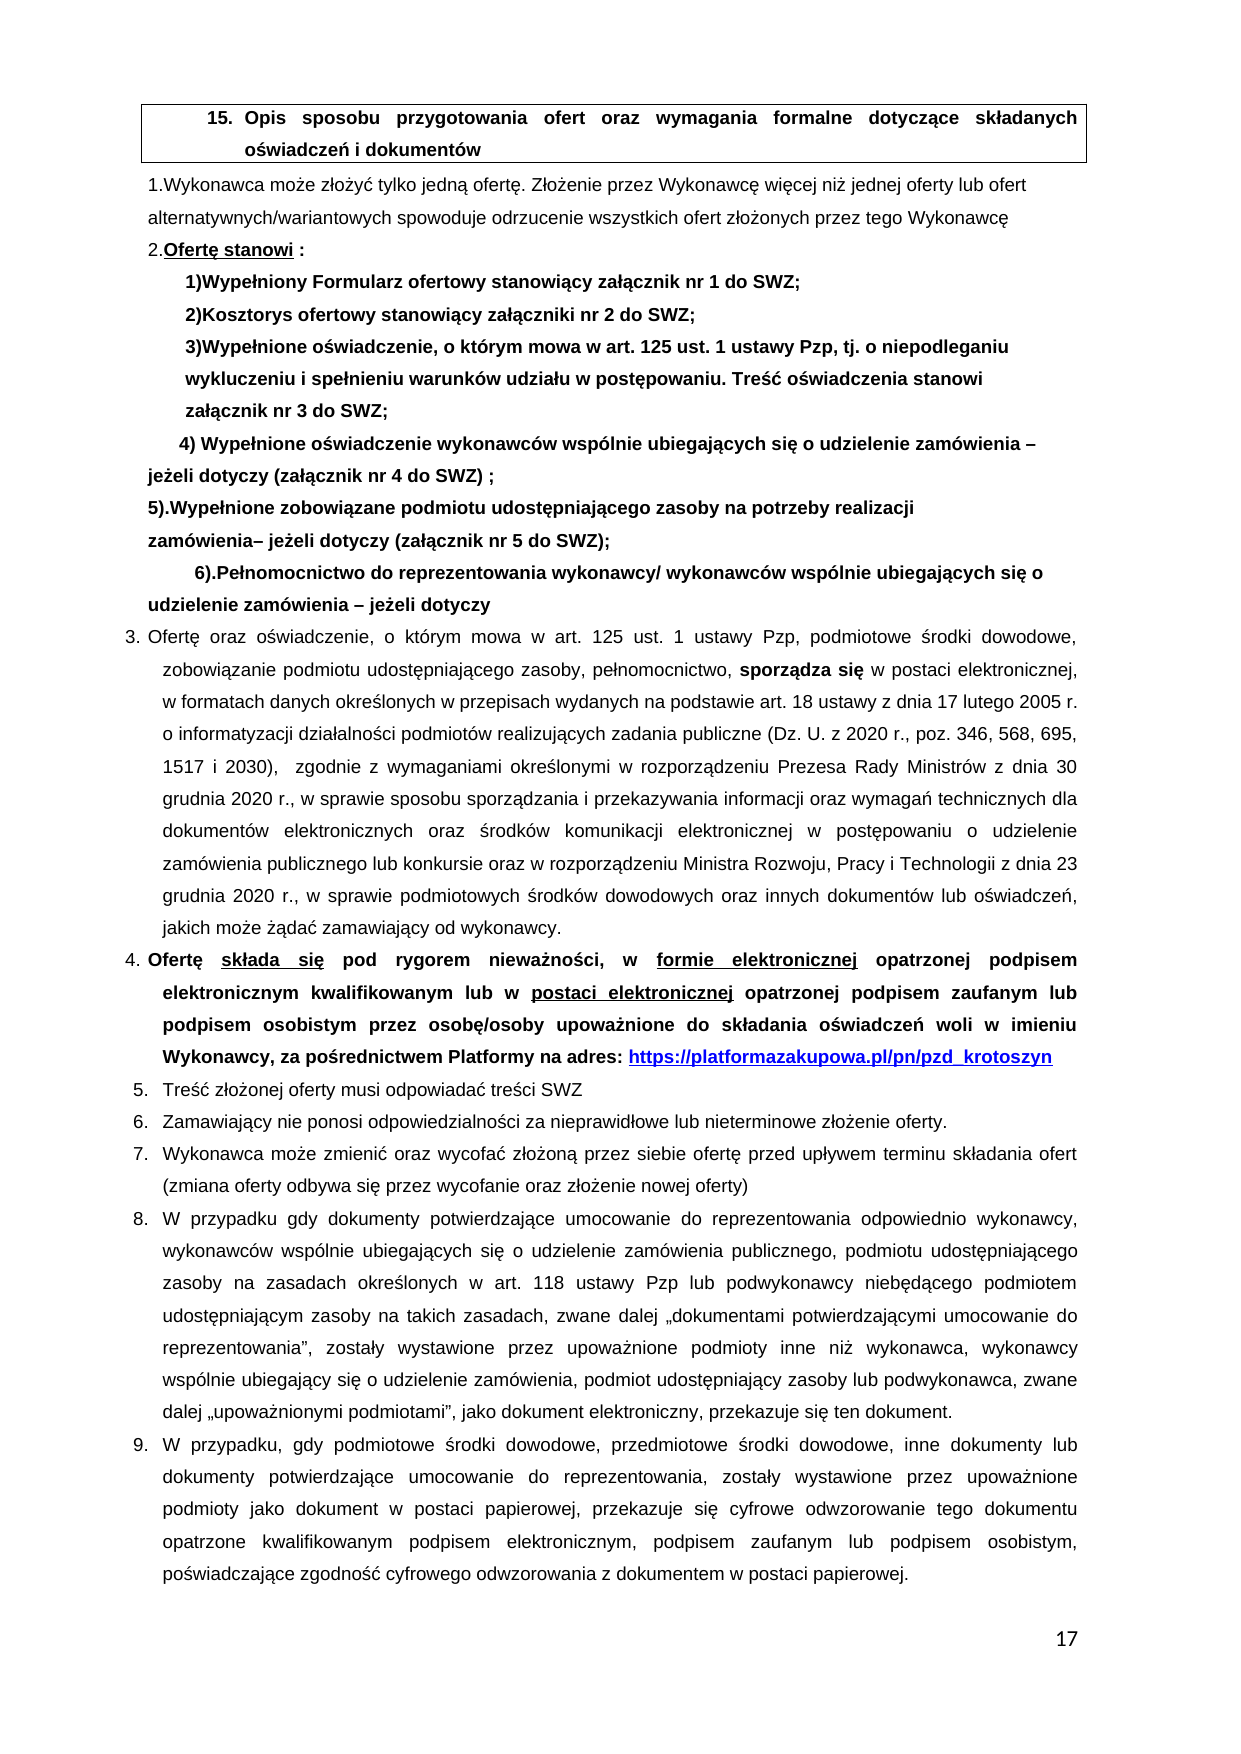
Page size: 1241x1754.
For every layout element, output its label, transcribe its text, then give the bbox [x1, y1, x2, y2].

text alternatywnych/wariantowych spowoduje odrzucenie wszystkich ofert złożonych przez tego Wykonawcę [148, 207, 1078, 228]
text 2)Kosztorys ofertowy stanowiący załączniki nr 2 do SWZ; [185, 303, 1078, 325]
list Opis sposobu przygotowania ofert oraz wymagania formalne dotyczące składanych oświadczeń i dokumentów [142, 105, 1086, 162]
text 6).Pełnomocnictwo do reprezentowania wykonawcy/ wykonawców wspólnie ubiegających się o [148, 562, 1078, 583]
text jeżeli dotyczy (załącznik nr 4 do SWZ) ; [148, 465, 1078, 486]
list Ofertę oraz oświadczenie, o którym mowa w art. 125 ust. 1 ustawy Pzp, podmiotowe środki dowodowe, zobowiązanie podmiotu udostępniającego zasoby, pełnomocnictwo, sporządza się w postaci elektronicznej, w formatach danych określonych w przepisach wydanych na podstawie art. 18 ustawy z dnia 17 lutego 2005 r. o informatyzacji działalności podmiotów realizujących zadania publiczne (Dz. U. z 2020 r., poz. 346, 568, 695, 1517 i 2030), zgodnie z wymaganiami określonymi w rozporządzeniu Prezesa Rady Ministrów z dnia 30 grudnia 2020 r., w sprawie sposobu sporządzania i przekazywania informacji oraz wymagań technicznych dla dokumentów elektronicznych oraz środków komunikacji elektronicznej w postępowaniu o udzielenie zamówienia publicznego lub konkursie oraz w rozporządzeniu Ministra Rozwoju, Pracy i Technologii z dnia 23 grudnia 2020 r., w sprawie podmiotowych środków dowodowych oraz innych dokumentów lub oświadczeń, jakich może żądać zamawiający od wykonawcy. [125, 626, 1078, 938]
text udzielenie zamówienia – jeżeli dotyczy [148, 594, 1078, 616]
text 9. W przypadku, gdy podmiotowe środki dowodowe, przedmiotowe środki dowodowe, inne dokumenty lub dokumenty potwierdzające umocowanie do reprezentowania, zostały wystawione przez upoważnione podmioty jako dokument w postaci papierowej, przekazuje się cyfrowe odwzorowanie tego dokumentu opatrzone kwalifikowanym podpisem elektronicznym, podpisem zaufanym lub podpisem osobistym, poświadczające zgodność cyfrowego odwzorowania z dokumentem w postaci papierowej. [133, 1434, 1078, 1584]
text 5).Wypełnione zobowiązane podmiotu udostępniającego zasoby na potrzeby realizacji [148, 497, 1078, 519]
text 4) Wypełnione oświadczenie wykonawców wspólnie ubiegających się o udzielenie zamówienia – [148, 433, 1078, 454]
list Ofertę składa się pod rygorem nieważności, w formie elektronicznej opatrzonej podpisem elektronicznym kwalifikowanym lub w postaci elektronicznej opatrzonej podpisem zaufanym lub podpisem osobistym przez osobę/osoby upoważnione do składania oświadczeń woli w imieniu Wykonawcy, za pośrednictwem Platformy na adres: https://platformazakupowa.pl/pn/pzd_krotoszyn [125, 949, 1078, 1068]
text 7. Wykonawca może zmienić oraz wycofać złożoną przez siebie ofertę przed upływem terminu składania ofert (zmiana oferty odbywa się przez wycofanie oraz złożenie nowej oferty) [133, 1143, 1078, 1197]
text zamówienia– jeżeli dotyczy (załącznik nr 5 do SWZ); [148, 529, 1078, 551]
text 6. Zamawiający nie ponosi odpowiedzialności za nieprawidłowe lub nieterminowe złożenie oferty. [133, 1111, 1078, 1132]
text 2.Ofertę stanowi : [148, 239, 1078, 260]
text 5. Treść złożonej oferty musi odpowiadać treści SWZ [133, 1078, 1078, 1100]
text 3)Wypełnione oświadczenie, o którym mowa w art. 125 ust. 1 ustawy Pzp, tj. o niepodleganiu [185, 336, 1078, 357]
text 8. W przypadku gdy dokumenty potwierdzające umocowanie do reprezentowania odpowiednio wykonawcy, wykonawców wspólnie ubiegających się o udzielenie zamówienia publicznego, podmiotu udostępniającego zasoby na zasadach określonych w art. 118 ustawy Pzp lub podwykonawcy niebędącego podmiotem udostępniającym zasoby na takich zasadach, zwane dalej „dokumentami potwierdzającymi umocowanie do reprezentowania”, zostały wystawione przez upoważnione podmioty inne niż wykonawca, wykonawcy wspólnie ubiegający się o udzielenie zamówienia, podmiot udostępniający zasoby lub podwykonawca, zwane dalej „upoważnionymi podmiotami”, jako dokument elektroniczny, przekazuje się ten dokument. [133, 1208, 1078, 1423]
text 1)Wypełniony Formularz ofertowy stanowiący załącznik nr 1 do SWZ; [185, 271, 1078, 293]
text wykluczeniu i spełnieniu warunków udziału w postępowaniu. Treść oświadczenia stanowi [185, 368, 1078, 389]
text załącznik nr 3 do SWZ; [185, 400, 1078, 422]
text 1.Wykonawca może złożyć tylko jedną ofertę. Złożenie przez Wykonawcę więcej niż jednej oferty lub ofert [148, 174, 1078, 196]
